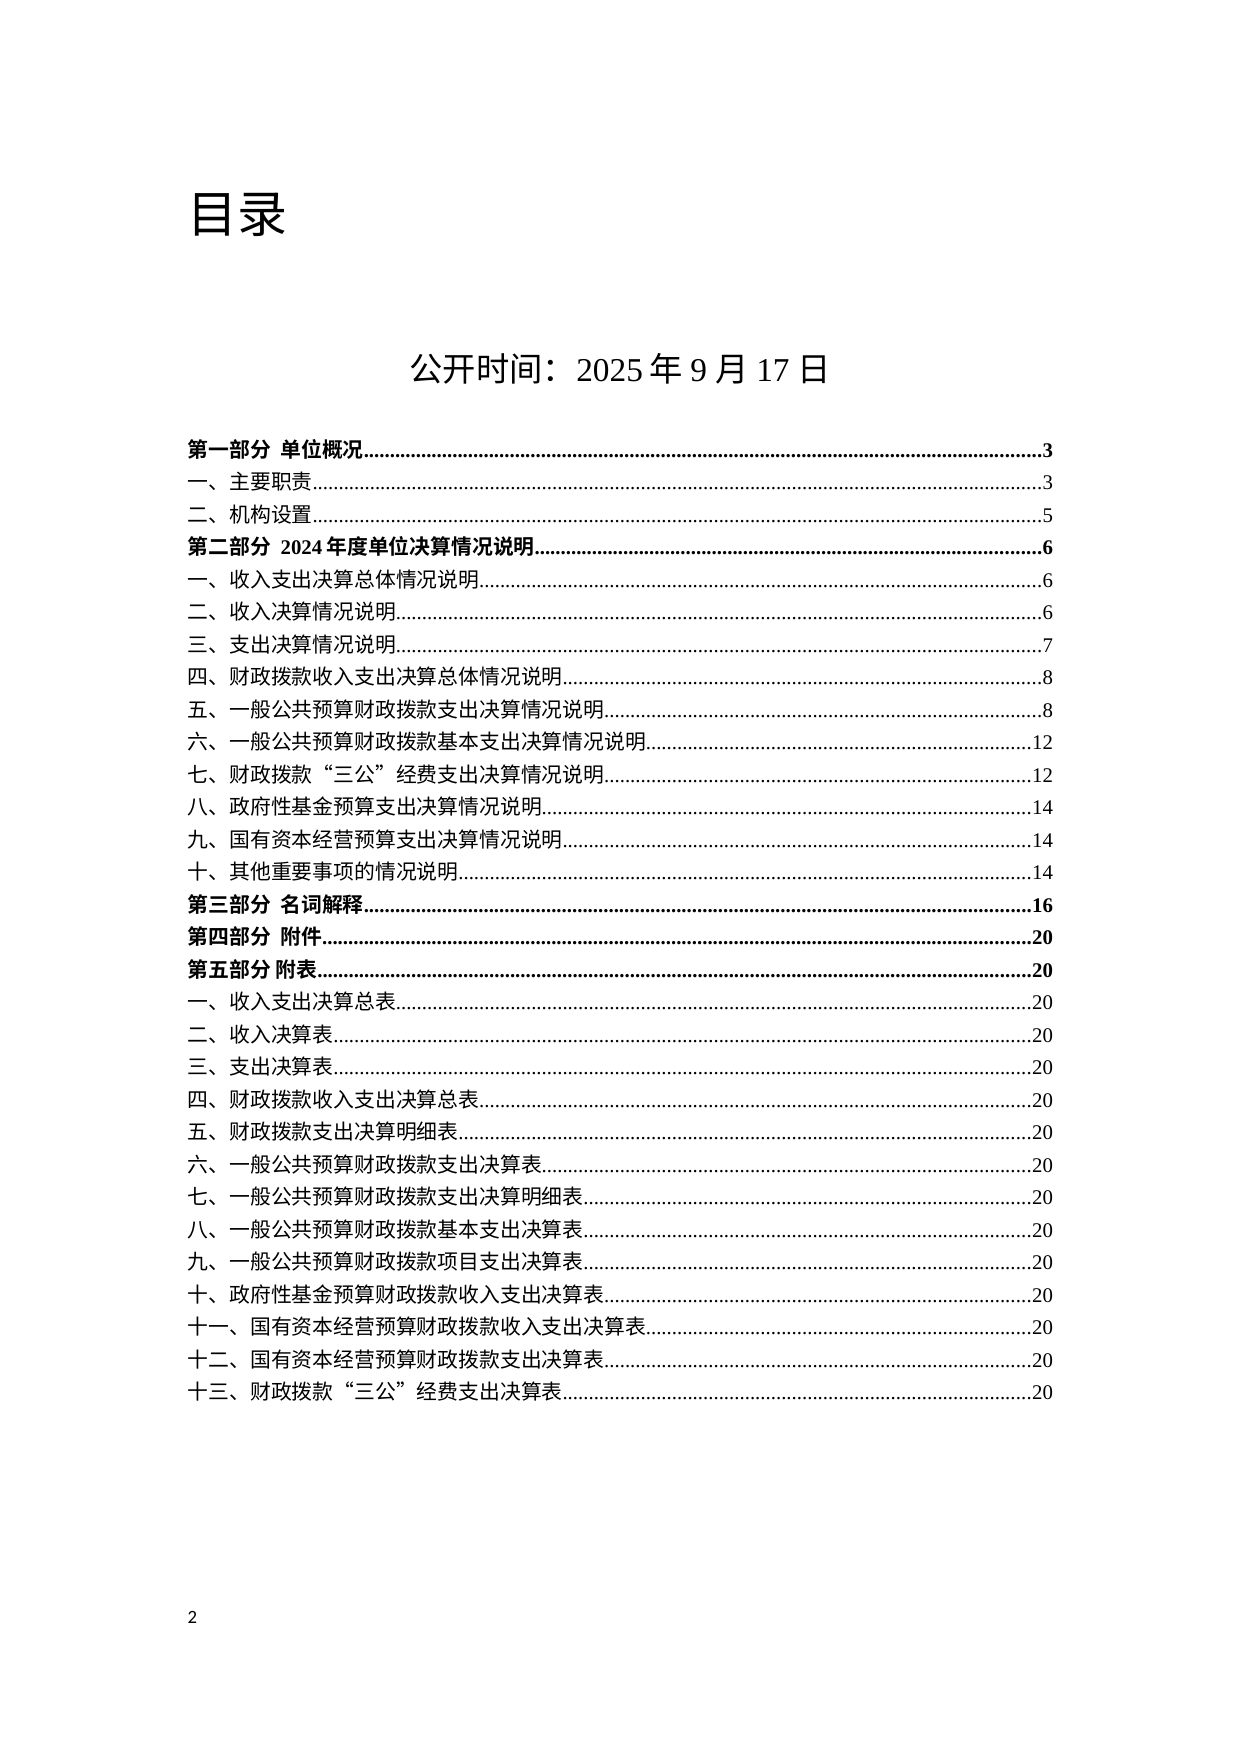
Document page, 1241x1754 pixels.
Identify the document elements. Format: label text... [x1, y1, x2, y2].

text 目录 [187, 162, 1053, 259]
text 公开时间：2025年 9 月 17 日 [187, 334, 1053, 399]
